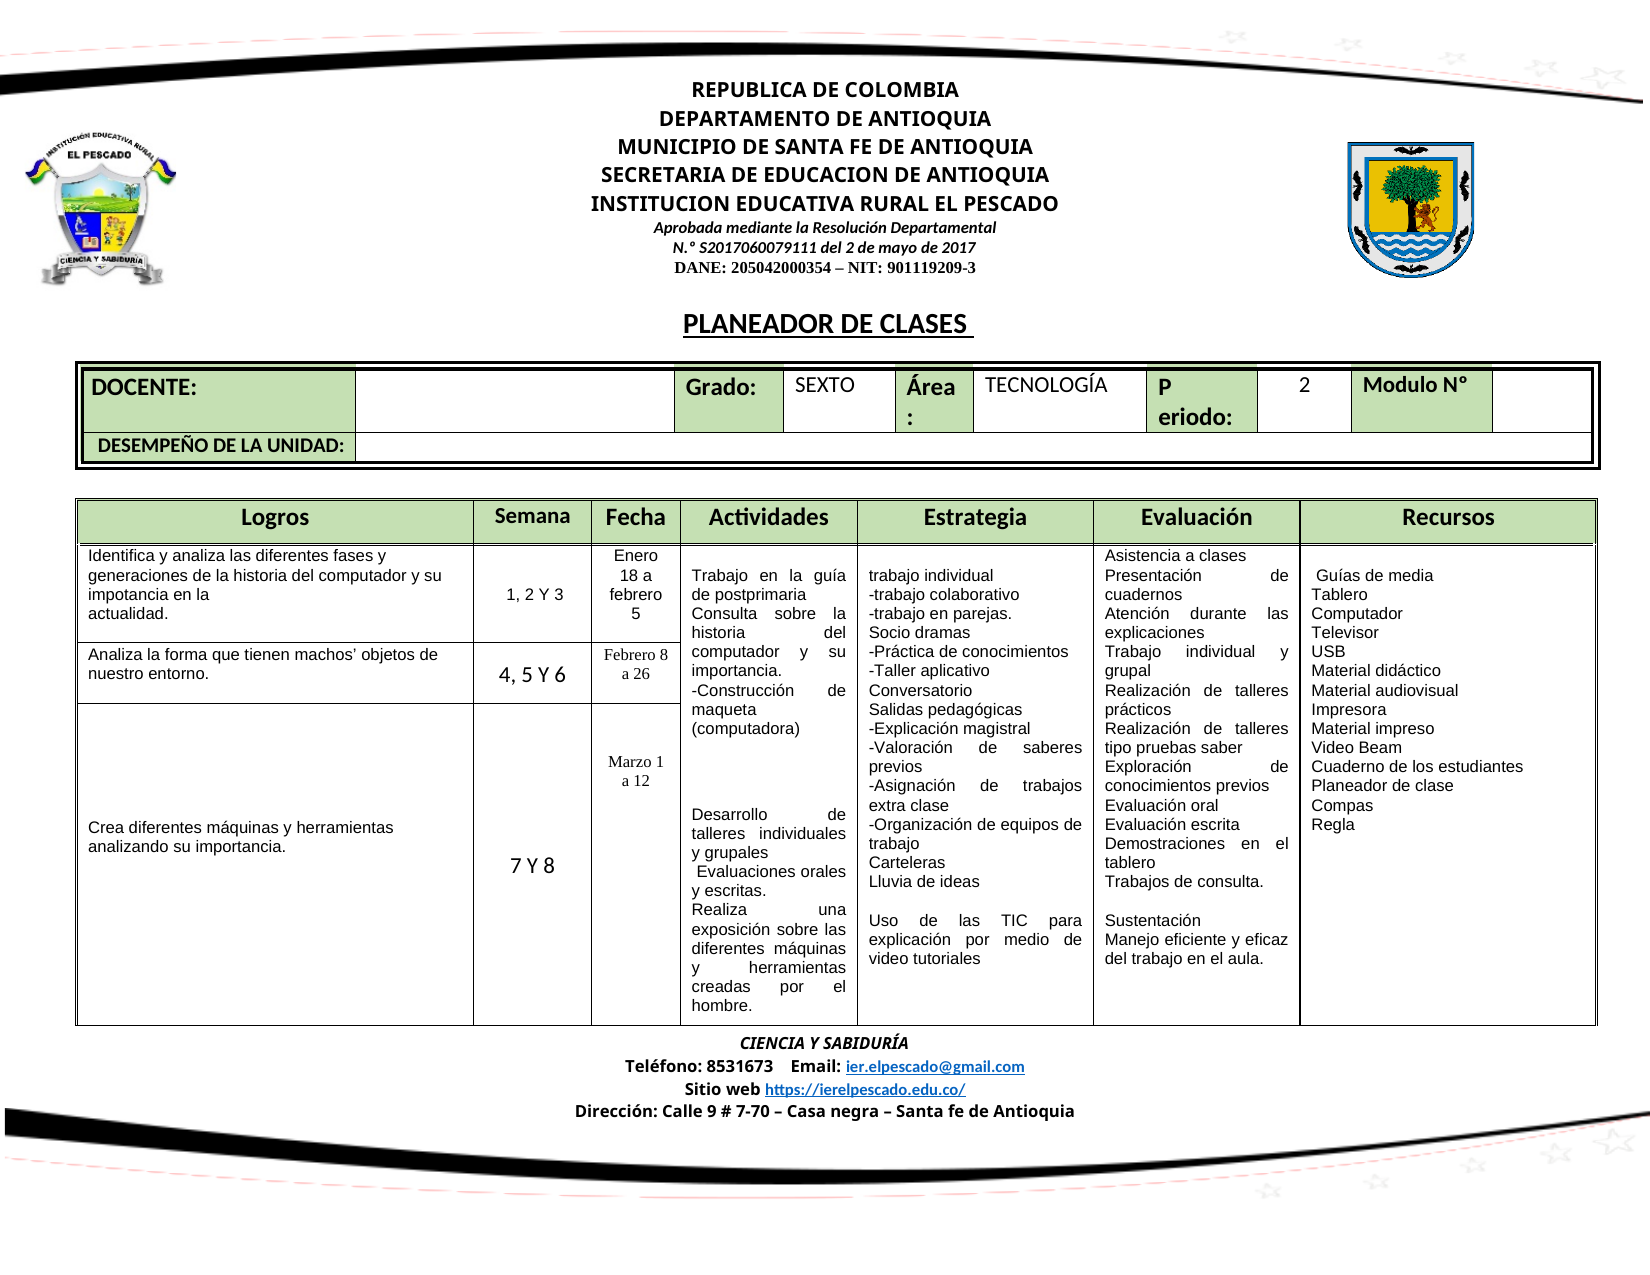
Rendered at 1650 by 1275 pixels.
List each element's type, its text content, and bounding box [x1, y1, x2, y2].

table_header Modulo Nº [1352, 371, 1492, 432]
table_cell Trabajo en la guía de postprimaria Consulta sobre la historia del computador y su importancia. -Construcción de maqueta (computadora) Desarrollo de talleres individuales y grupales Evaluaciones orales y escritas. Realiza una exposición sobre las diferentes máquinas y herramientas creadas por el hombre. -Elaboración de máquinas. -Trabajo escrito de cómo identificar las alternativas de un problema ppp [681, 546, 857, 1025]
table_cell Guías de media Tablero Computador Televisor USB Material didáctico Material audiovisual Impresora Material impreso Video Beam Cuaderno de los estudiantes Planeador de clase Compas Regla [1301, 543, 1597, 1025]
table_header Grado: [675, 371, 783, 432]
table_cell Crea diferentes máquinas y herramientas analizando su importancia. [78, 704, 473, 1025]
table_header TECNOLOGÍA [974, 371, 1146, 432]
picture [24, 130, 177, 292]
table_cell Marzo 1 a 12 [592, 704, 680, 1025]
table_header Evaluación [1094, 501, 1299, 543]
table_cell Febrero 8 a 26 [592, 643, 680, 703]
table_header [356, 371, 674, 432]
picture [4, 1108, 1650, 1236]
table_cell Identifica y analiza las diferentes fases y generaciones de la historia del computador y su impotancia en la actualidad. [77, 543, 473, 642]
table_cell 4, 5 Y 6 [474, 643, 591, 703]
table_cell 7 Y 8 [474, 704, 591, 1025]
table_header Semana [474, 501, 591, 543]
table_header SEXTO [784, 371, 895, 432]
table_header Periodo: [1147, 371, 1257, 432]
text PLANEADOR DE CLASES [75, 305, 1575, 341]
table_header Actividades [681, 501, 857, 543]
table_header 2 [1258, 371, 1351, 432]
table_header Fecha [592, 501, 680, 543]
table_cell Analiza la forma que tienen machos’ objetos de nuestro entorno. [78, 643, 473, 703]
picture [1347, 142, 1475, 278]
table_header Estrategia [858, 501, 1093, 543]
table_cell Enero 18 a febrero 5 [592, 546, 680, 642]
table_header DOCENTE: [80, 364, 356, 432]
table_header [1493, 364, 1596, 432]
table_cell trabajo individual -trabajo colaborativo -trabajo en parejas. Socio dramas -Práctica de conocimientos -Taller aplicativo Conversatorio Salidas pedagógicas -Explicación magistral -Valoración de saberes previos -Asignación de trabajos extra clase -Organización de equipos de trabajo Carteleras Lluvia de ideas Uso de las TIC para explicación por medio de video tutoriales [858, 546, 1093, 1025]
table_cell Asistencia a clases Presentación de cuadernos Atención durante las explicaciones Trabajo individual y grupal Realización de talleres prácticos Realización de talleres tipo pruebas saber Exploración de conocimientos previos Evaluación oral Evaluación escrita Demostraciones en el tablero Trabajos de consulta. Sustentación Manejo eficiente y eficaz del trabajo en el aula. [1094, 546, 1299, 1025]
table_cell 1, 2 Y 3 [474, 546, 591, 642]
table_cell [356, 433, 1591, 461]
table_header Área: [896, 371, 973, 432]
table_cell DESEMPEÑO DE LA UNIDAD: [84, 433, 355, 461]
picture [0, 0, 1643, 107]
table_header Logros [78, 501, 473, 543]
table_header Recursos [1301, 501, 1595, 543]
